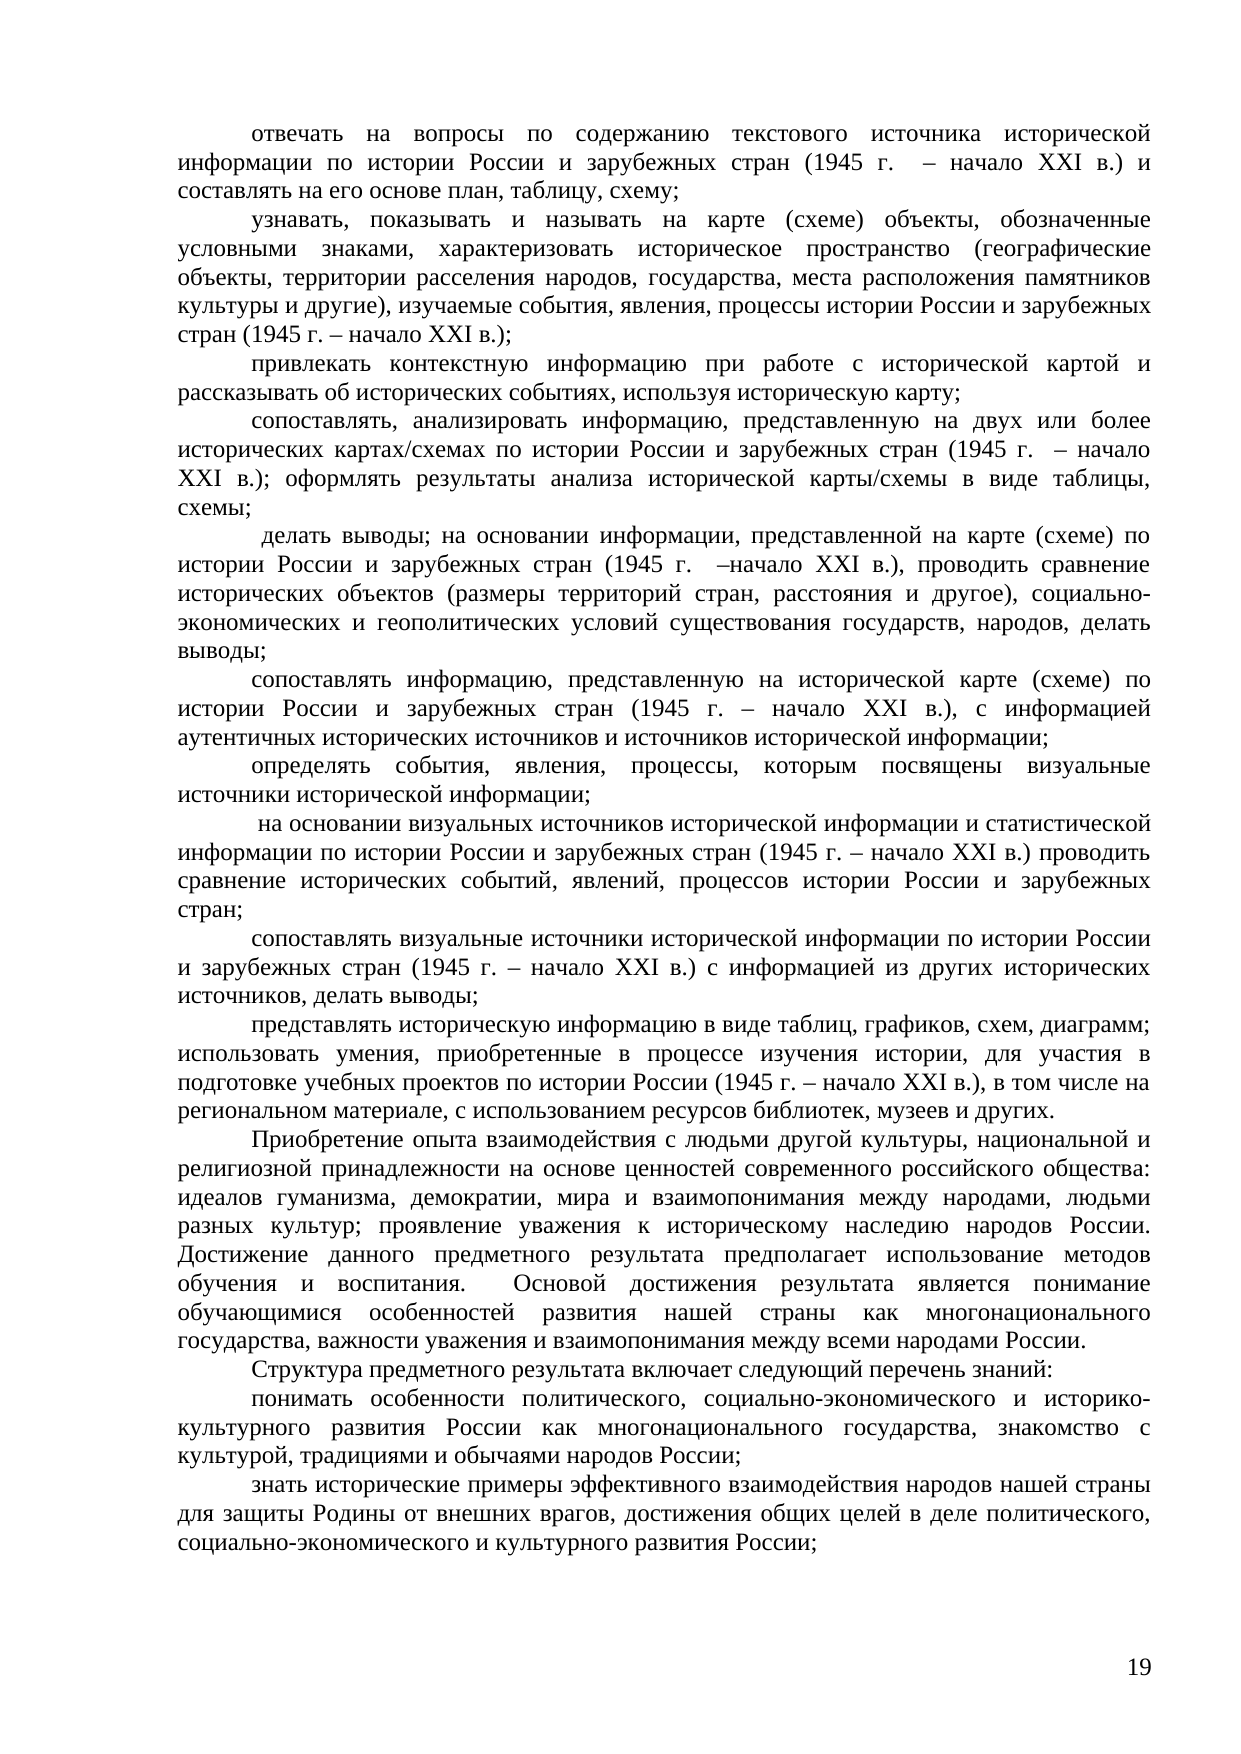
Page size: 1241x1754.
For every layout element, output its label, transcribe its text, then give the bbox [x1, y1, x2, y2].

text сопоставлять информацию, представленную на исторической карте (схеме) по истории России и зарубежных стран (1945 г. – начало ХХI в.), с информацией аутентичных исторических источников и источников исторической информации; [177, 664, 1152, 751]
text представлять историческую информацию в виде таблиц, графиков, схем, диаграмм; использовать умения, приобретенные в процессе изучения истории, для участия в подготовке учебных проектов по истории России (1945 г. – начало ХХI в.), в том числе на региональном материале, с использованием ресурсов библиотек, музеев и других. [177, 1009, 1152, 1124]
text сопоставлять, анализировать информацию, представленную на двух или более исторических картах/схемах по истории России и зарубежных стран (1945 г. – начало ХХI в.); оформлять результаты анализа исторической карты/схемы в виде таблицы, схемы; [177, 406, 1152, 521]
text на основании визуальных источников исторической информации и статистической информации по истории России и зарубежных стран (1945 г. – начало ХХI в.) проводить сравнение исторических событий, явлений, процессов истории России и зарубежных стран; [177, 808, 1152, 923]
text знать исторические примеры эффективного взаимодействия народов нашей страны для защиты Родины от внешних врагов, достижения общих целей в деле политического, социально-экономического и культурного развития России; [177, 1469, 1152, 1556]
text Структура предметного результата включает следующий перечень знаний: [177, 1354, 1152, 1383]
text отвечать на вопросы по содержанию текстового источника исторической информации по истории России и зарубежных стран (1945 г. – начало ХХI в.) и составлять на его основе план, таблицу, схему; [177, 118, 1152, 204]
text понимать особенности политического, социально-экономического и историко-культурного развития России как многонационального государства, знакомство с культурой, традициями и обычаями народов России; [177, 1383, 1152, 1469]
text сопоставлять визуальные источники исторической информации по истории России и зарубежных стран (1945 г. – начало ХХI в.) с информацией из других исторических источников, делать выводы; [177, 923, 1152, 1009]
text определять события, явления, процессы, которым посвящены визуальные источники исторической информации; [177, 751, 1152, 808]
text делать выводы; на основании информации, представленной на карте (схеме) по истории России и зарубежных стран (1945 г. –начало ХХI в.), проводить сравнение исторических объектов (размеры территорий стран, расстояния и другое), социально-экономических и геополитических условий существования государств, народов, делать выводы; [177, 521, 1152, 664]
text Приобретение опыта взаимодействия с людьми другой культуры, национальной и религиозной принадлежности на основе ценностей современного российского общества: идеалов гуманизма, демократии, мира и взаимопонимания между народами, людьми разных культур; проявление уважения к историческому наследию народов России. Достижение данного предметного результата предполагает использование методов обучения и воспитания. Основой достижения результата является понимание обучающимися особенностей развития нашей страны как многонационального государства, важности уважения и взаимопонимания между всеми народами России. [177, 1124, 1152, 1354]
text узнавать, показывать и называть на карте (схеме) объекты, обозначенные условными знаками, характеризовать историческое пространство (географические объекты, территории расселения народов, государства, места расположения памятников культуры и другие), изучаемые события, явления, процессы истории России и зарубежных стран (1945 г. – начало ХХI в.); [177, 204, 1152, 348]
text привлекать контекстную информацию при работе с исторической картой и рассказывать об исторических событиях, используя историческую карту; [177, 348, 1152, 406]
